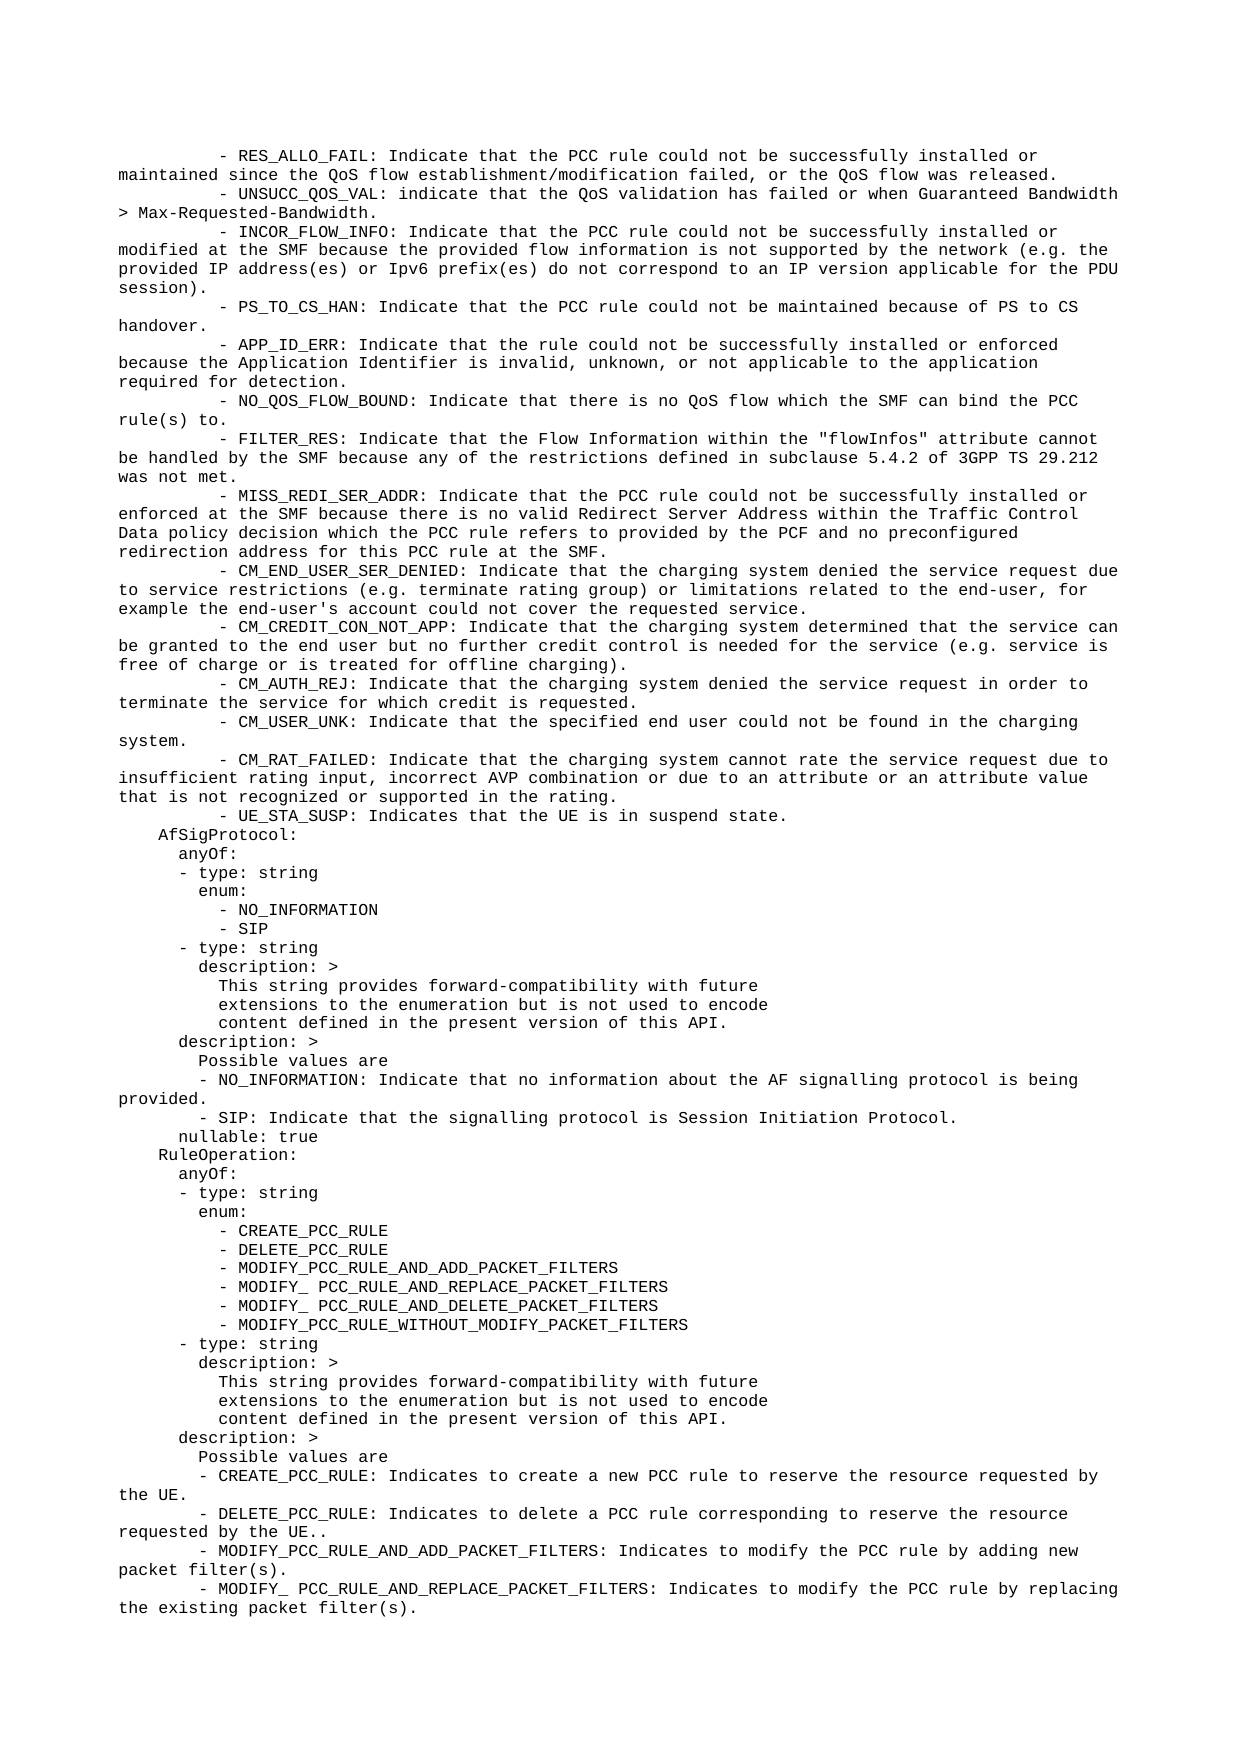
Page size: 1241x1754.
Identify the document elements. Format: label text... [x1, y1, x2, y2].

text - APP_ID_ERR: Indicate that the rule could not be successfully installed or enforced because the Application Identifier is invalid, unknown, or not applicable to the application required for detection. [118, 336, 1122, 393]
text - RES_ALLO_FAIL: Indicate that the PCC rule could not be successfully installed or maintained since the QoS flow establishment/modification failed, or the QoS flow was released. [118, 148, 1122, 185]
text anyOf: [118, 1166, 1122, 1185]
text - SIP: Indicate that the signalling protocol is Session Initiation Protocol. [118, 1109, 1122, 1128]
text - UNSUCC_QOS_VAL: indicate that the QoS validation has failed or when Guaranteed Bandwidth > Max-Requested-Bandwidth. [118, 185, 1122, 223]
text - DELETE_PCC_RULE [118, 1241, 1122, 1260]
text - SIP [118, 921, 1122, 939]
text - PS_TO_CS_HAN: Indicate that the PCC rule could not be maintained because of PS to CS handover. [118, 298, 1122, 336]
text Possible values are [118, 1449, 1122, 1467]
text description: > [118, 1354, 1122, 1373]
text This string provides forward-compatibility with future [118, 977, 1122, 996]
text nullable: true [118, 1128, 1122, 1147]
text - CM_CREDIT_CON_NOT_APP: Indicate that the charging system determined that the service can be granted to the end user but no further credit control is needed for the service (e.g. service is free of charge or is treated for offline charging). [118, 619, 1122, 676]
text description: > [118, 1430, 1122, 1449]
text description: > [118, 958, 1122, 977]
text - UE_STA_SUSP: Indicates that the UE is in suspend state. [118, 808, 1122, 826]
text - CREATE_PCC_RULE [118, 1222, 1122, 1241]
text - DELETE_PCC_RULE: Indicates to delete a PCC rule corresponding to reserve the resource requested by the UE.. [118, 1505, 1122, 1543]
text - CM_AUTH_REJ: Indicate that the charging system denied the service request in order to terminate the service for which credit is requested. [118, 676, 1122, 713]
text - NO_INFORMATION [118, 902, 1122, 921]
text - type: string [118, 1185, 1122, 1203]
text - MODIFY_PCC_RULE_AND_ADD_PACKET_FILTERS [118, 1260, 1122, 1279]
text - MODIFY_ PCC_RULE_AND_DELETE_PACKET_FILTERS [118, 1298, 1122, 1317]
text enum: [118, 1203, 1122, 1222]
text - type: string [118, 939, 1122, 958]
text - MODIFY_PCC_RULE_AND_ADD_PACKET_FILTERS: Indicates to modify the PCC rule by adding new packet filter(s). [118, 1543, 1122, 1581]
text - CM_RAT_FAILED: Indicate that the charging system cannot rate the service request due to insufficient rating input, incorrect AVP combination or due to an attribute or an attribute value that is not recognized or supported in the rating. [118, 751, 1122, 808]
text Possible values are [118, 1053, 1122, 1072]
text RuleOperation: [118, 1147, 1122, 1166]
text - NO_INFORMATION: Indicate that no information about the AF signalling protocol is being provided. [118, 1072, 1122, 1109]
text - MODIFY_ PCC_RULE_AND_REPLACE_PACKET_FILTERS [118, 1279, 1122, 1298]
text - MODIFY_ PCC_RULE_AND_REPLACE_PACKET_FILTERS: Indicates to modify the PCC rule by replacing the existing packet filter(s). [118, 1581, 1122, 1618]
text - type: string [118, 1336, 1122, 1354]
text anyOf: [118, 845, 1122, 864]
text - FILTER_RES: Indicate that the Flow Information within the "flowInfos" attribute cannot be handled by the SMF because any of the restrictions defined in subclause 5.4.2 of 3GPP TS 29.212 was not met. [118, 431, 1122, 487]
text enum: [118, 883, 1122, 902]
text - NO_QOS_FLOW_BOUND: Indicate that there is no QoS flow which the SMF can bind the PCC rule(s) to. [118, 393, 1122, 431]
text AfSigProtocol: [118, 826, 1122, 845]
text extensions to the enumeration but is not used to encode [118, 996, 1122, 1015]
text - type: string [118, 864, 1122, 883]
text - CM_USER_UNK: Indicate that the specified end user could not be found in the charging system. [118, 713, 1122, 751]
text - INCOR_FLOW_INFO: Indicate that the PCC rule could not be successfully installed or modified at the SMF because the provided flow information is not supported by the network (e.g. the provided IP address(es) or Ipv6 prefix(es) do not correspond to an IP version applicable for the PDU session). [118, 223, 1122, 298]
text description: > [118, 1034, 1122, 1053]
text - CREATE_PCC_RULE: Indicates to create a new PCC rule to reserve the resource requested by the UE. [118, 1467, 1122, 1505]
text content defined in the present version of this API. [118, 1015, 1122, 1034]
text content defined in the present version of this API. [118, 1411, 1122, 1430]
text extensions to the enumeration but is not used to encode [118, 1392, 1122, 1411]
text - MISS_REDI_SER_ADDR: Indicate that the PCC rule could not be successfully installed or enforced at the SMF because there is no valid Redirect Server Address within the Traffic Control Data policy decision which the PCC rule refers to provided by the PCF and no preconfigured redirection address for this PCC rule at the SMF. [118, 487, 1122, 562]
text - CM_END_USER_SER_DENIED: Indicate that the charging system denied the service request due to service restrictions (e.g. terminate rating group) or limitations related to the end-user, for example the end-user's account could not cover the requested service. [118, 562, 1122, 619]
text - MODIFY_PCC_RULE_WITHOUT_MODIFY_PACKET_FILTERS [118, 1317, 1122, 1336]
text This string provides forward-compatibility with future [118, 1373, 1122, 1392]
